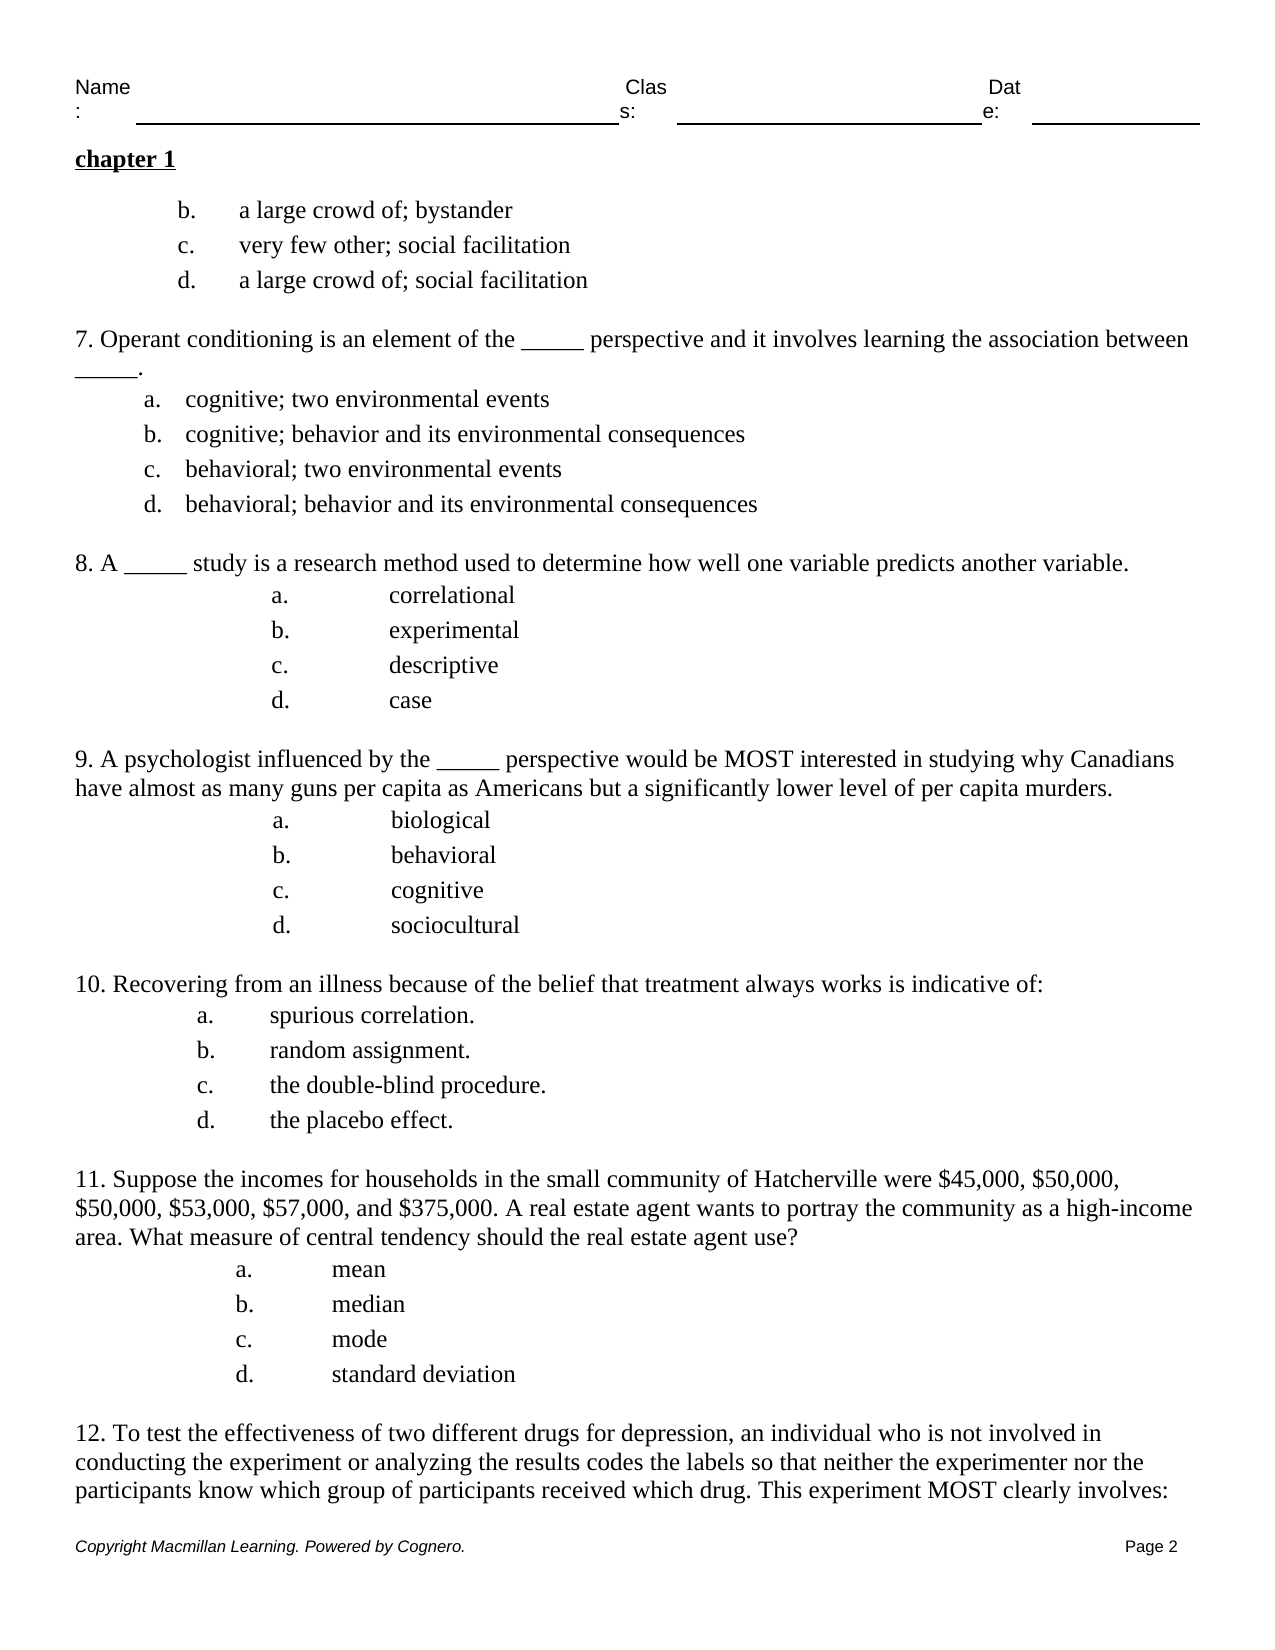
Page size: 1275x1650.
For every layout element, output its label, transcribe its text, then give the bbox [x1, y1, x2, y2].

table_header 8. A _____ study is a research method used to determine how well one variable predicts another variable. [75, 548, 1200, 717]
table_header 7. Operant conditioning is an element of the _____ perspective and it involves learning the association between _____. [75, 324, 1200, 521]
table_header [75, 1418, 1200, 1504]
table_header 10. Recovering from an illness because of the belief that treatment always works is indicative of: [75, 969, 1200, 1138]
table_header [75, 192, 1200, 297]
table_header 11. Suppose the incomes for households in the small community of Hatcherville were $45,000, $50,000, $50,000, $53,000, $57,000, and $375,000. A real estate agent wants to portray the community as a high-income area. What measure of central tendency should the real estate agent use? [75, 1165, 1200, 1391]
table_header 9. A psychologist influenced by the _____ perspective would be MOST interested in studying why Canadians have almost as many guns per capita as Americans but a significantly lower level of per capita murders. [75, 744, 1200, 942]
